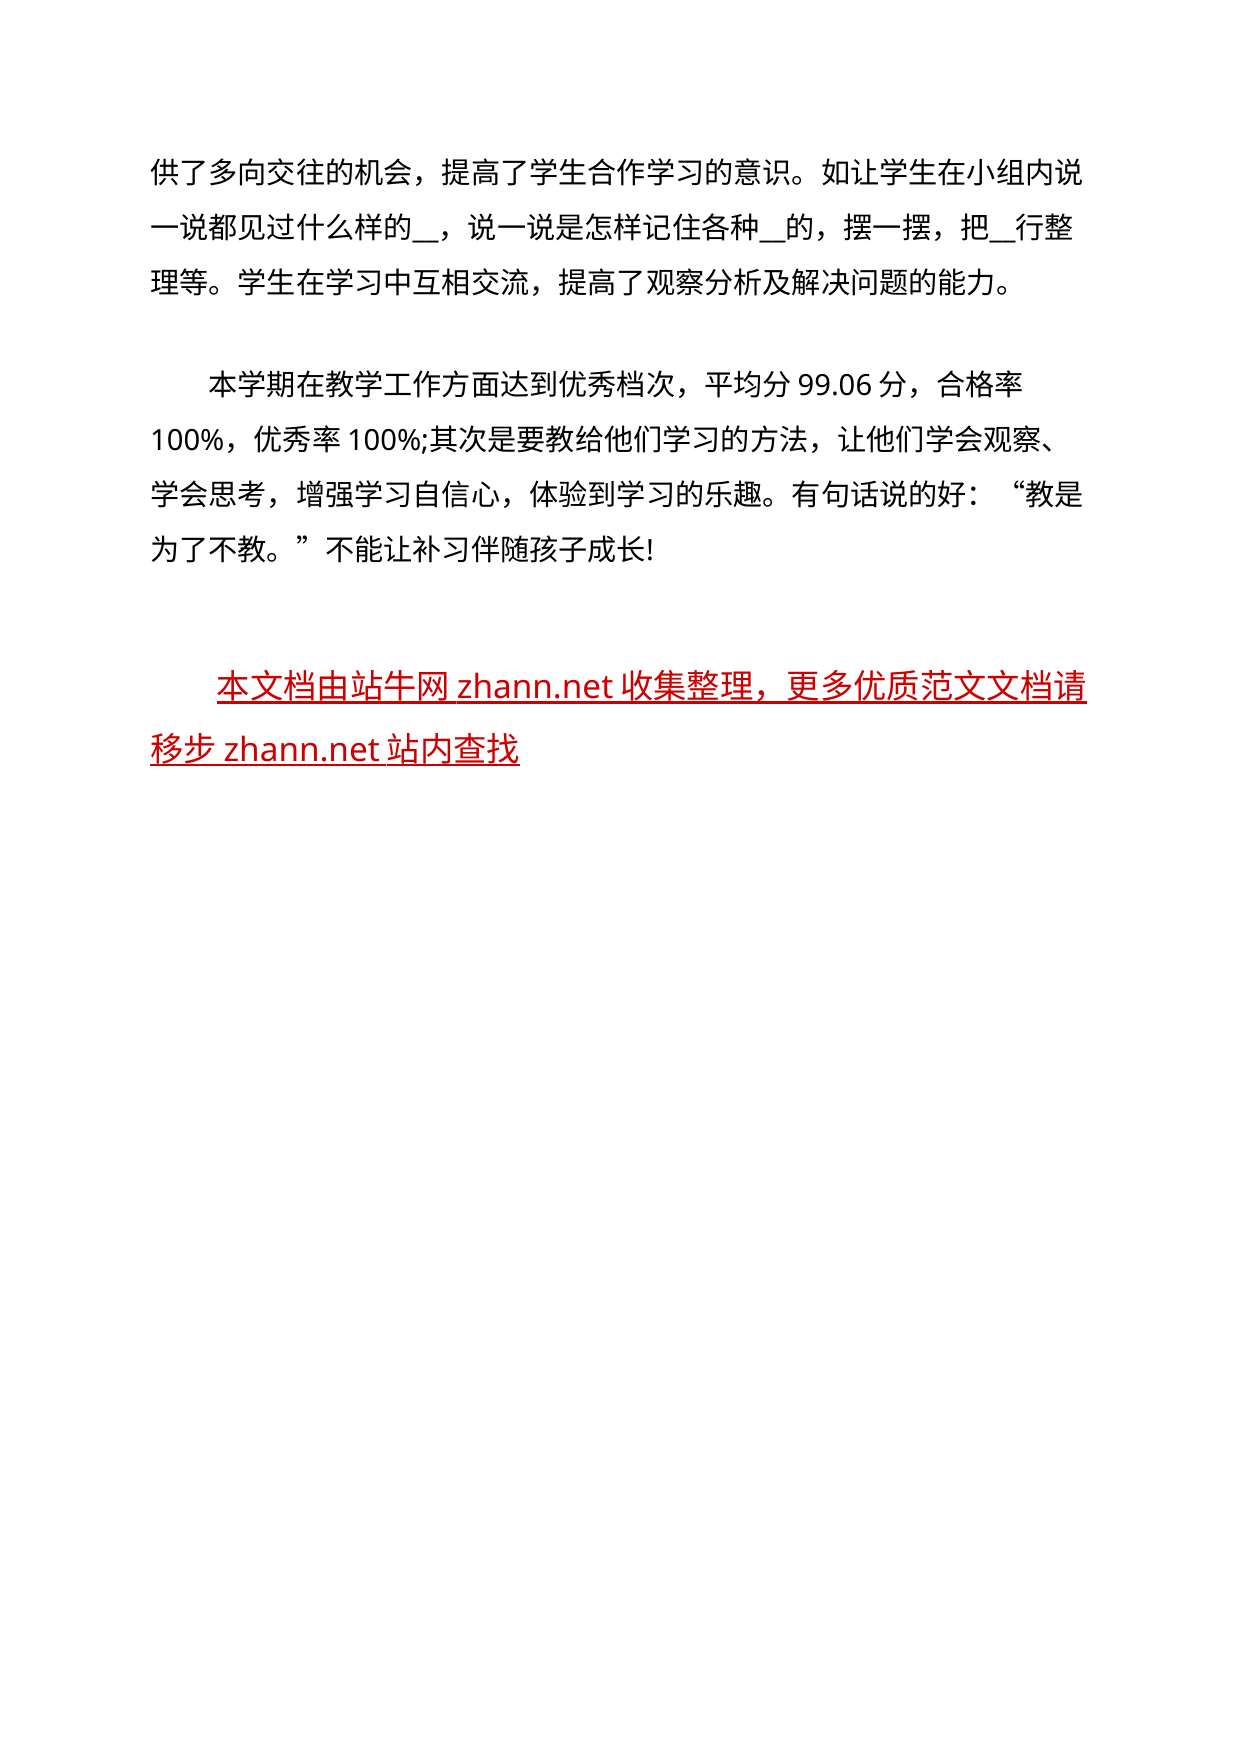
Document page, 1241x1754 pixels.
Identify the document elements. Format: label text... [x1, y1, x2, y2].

text 本学期在教学工作方面达到优秀档次，平均分99.06分，合格率100%，优秀率100%;其次是要教给他们学习的方法，让他们学会观察、学会思考，增强学习自信心，体验到学习的乐趣。有句话说的好：“教是为了不教。”不能让补习伴随孩子成长! [150, 362, 1090, 569]
text 本文档由站牛网zhann.net收集整理，更多优质范文文档请移步zhann.net站内查找 [150, 660, 1090, 771]
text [150, 150, 1090, 302]
